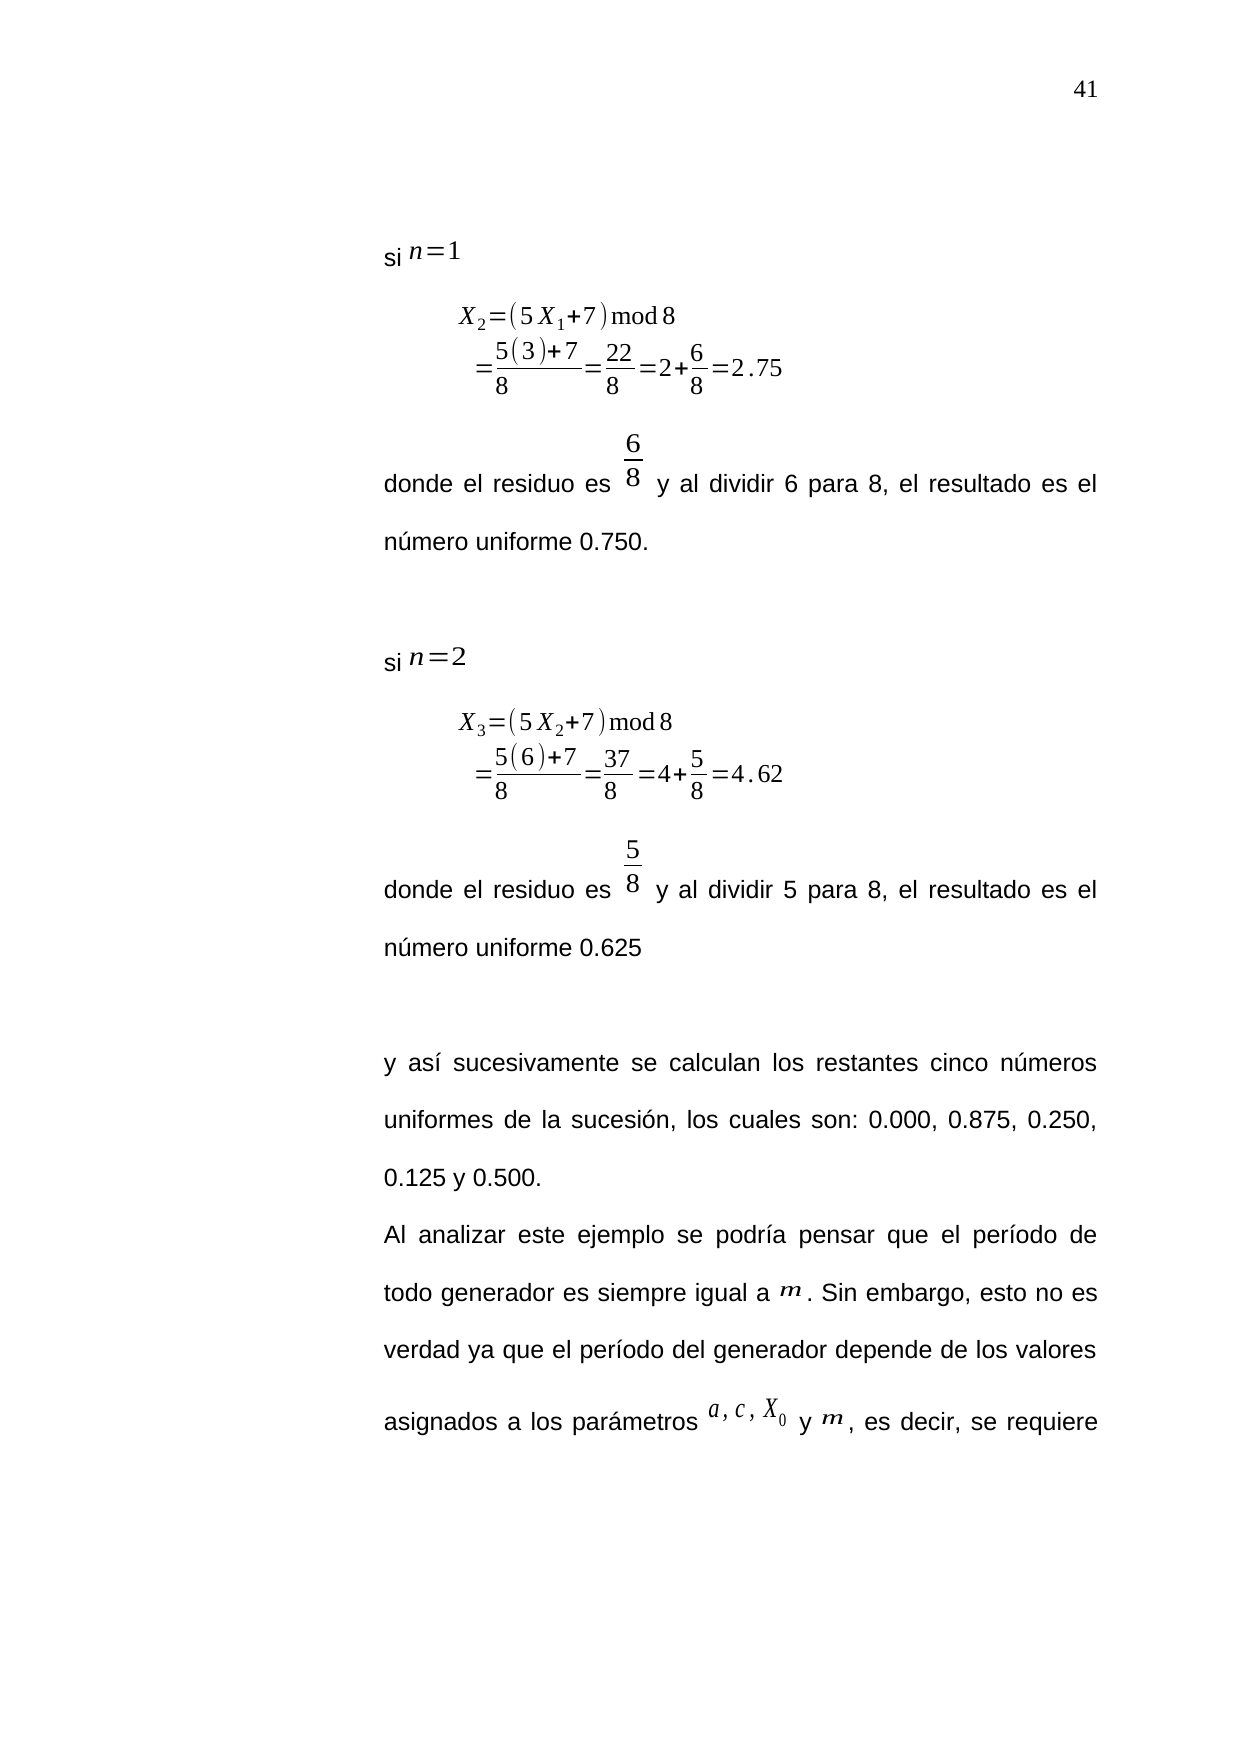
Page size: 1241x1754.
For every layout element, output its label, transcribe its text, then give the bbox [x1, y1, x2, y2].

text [384, 1220, 1098, 1435]
text si [310, 642, 1098, 677]
text si [310, 236, 1098, 271]
text donde el residuo es y al dividir 6 para 8, el resultado es el número uniforme 0.750. [384, 429, 1098, 556]
text donde el residuo es y al dividir 5 para 8, el resultado es el número uniforme 0.625 [384, 834, 1098, 961]
text y así sucesivamente se calculan los restantes cinco números uniformes de la sucesión, los cuales son: 0.000, 0.875, 0.250, 0.125 y 0.500. [384, 1047, 1098, 1191]
